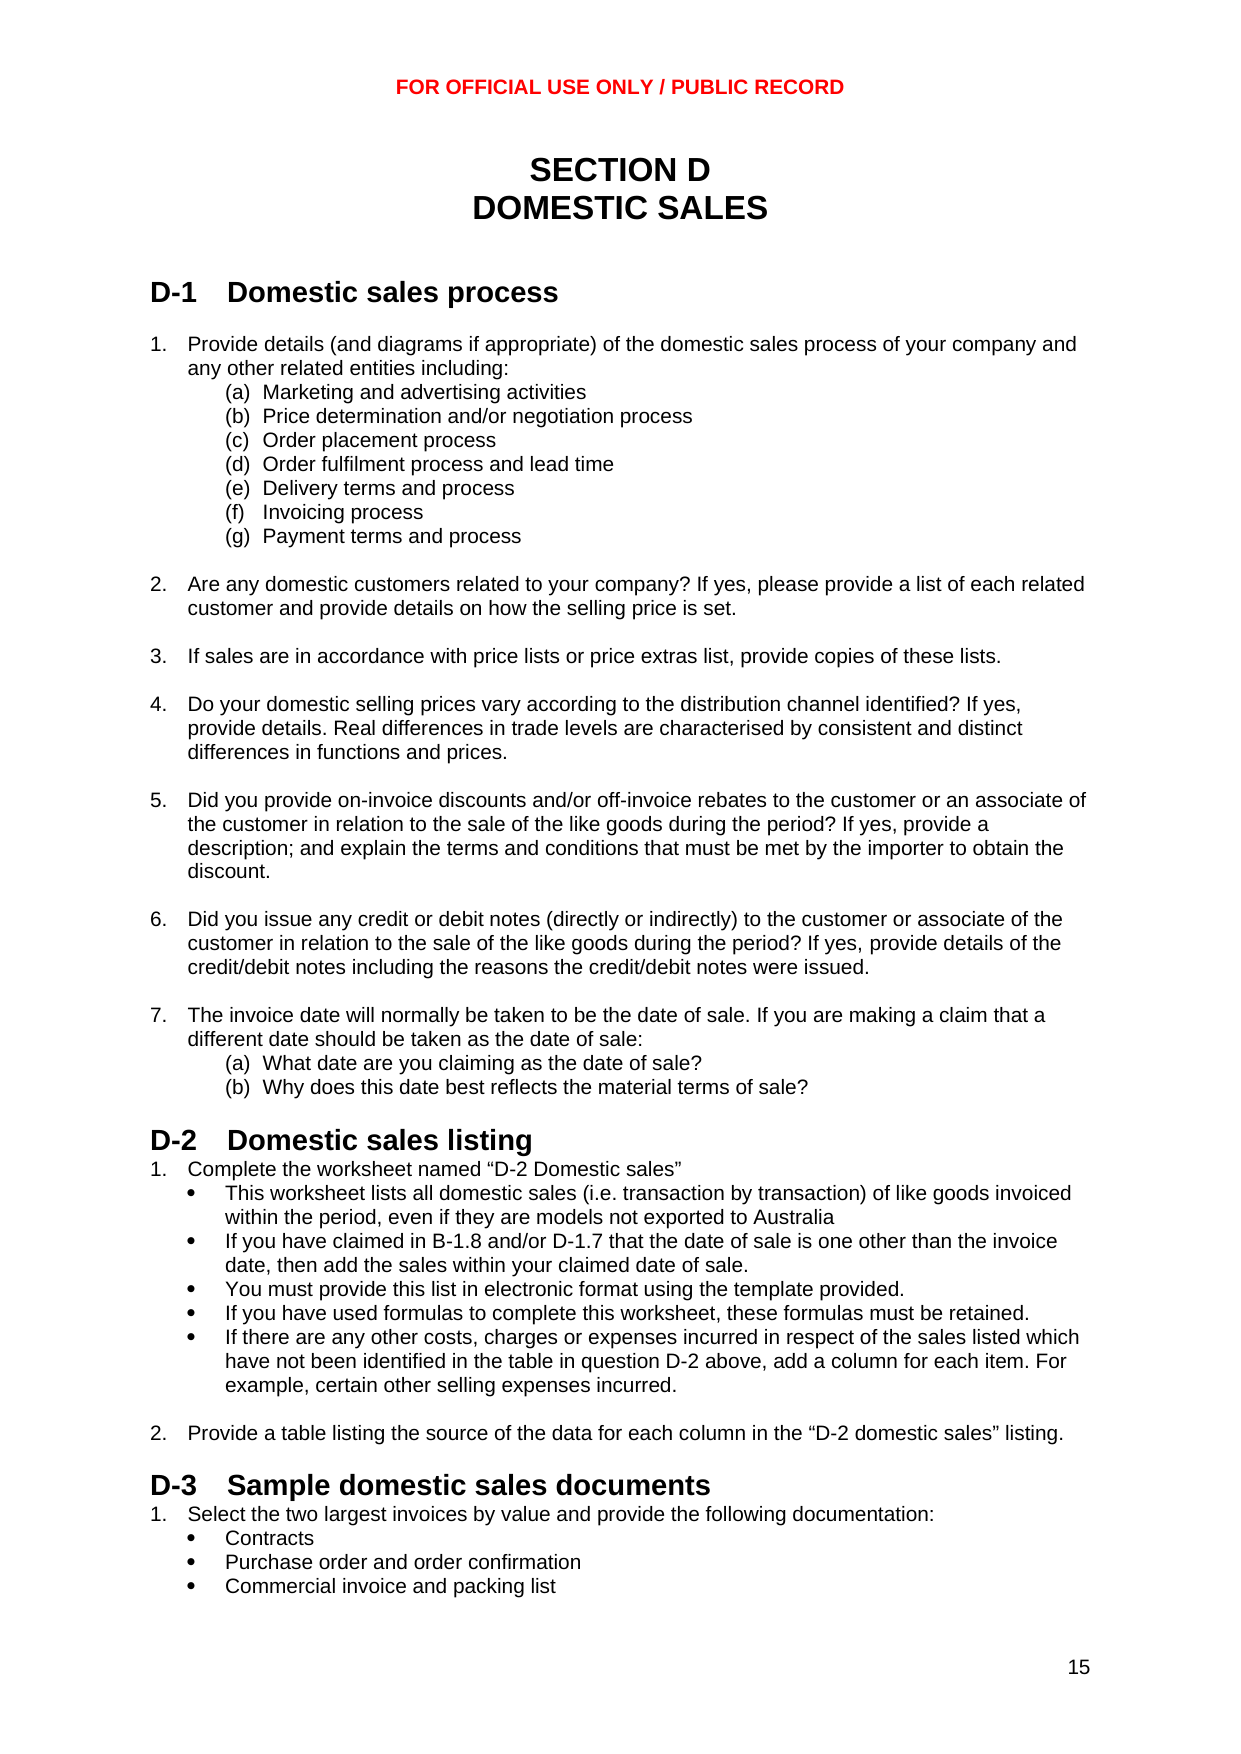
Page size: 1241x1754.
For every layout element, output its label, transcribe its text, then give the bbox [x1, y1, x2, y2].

list Order placement process [225, 428, 1090, 452]
subtitle D-1 Domestic sales process [150, 275, 1090, 308]
list If you have claimed in B-1.8 and/or D-1.7 that the date of sale is one other than the invoice date, then add the sales within your claimed date of sale. [187, 1228, 1090, 1276]
list Marketing and advertising activities [225, 380, 1090, 404]
list You must provide this list in electronic format using the template provided. [187, 1276, 1090, 1301]
list Complete the worksheet named “D-2 Domestic sales” [150, 1156, 1090, 1180]
list Are any domestic customers related to your company? If yes, please provide a list of each related customer and provide details on how the selling price is set. [150, 572, 1090, 620]
list Why does this date best reflects the material terms of sale? [225, 1075, 1090, 1099]
list The invoice date will normally be taken to be the date of sale. If you are making a claim that a different date should be taken as the date of sale: [150, 1003, 1090, 1051]
list Select the two largest invoices by value and provide the following documentation: [150, 1502, 1090, 1526]
list If you have used formulas to complete this worksheet, these formulas must be retained. [187, 1301, 1090, 1324]
list Price determination and/or negotiation process [225, 404, 1090, 428]
list Invoicing process [225, 500, 1090, 524]
list Did you issue any credit or debit notes (directly or indirectly) to the customer or associate of the customer in relation to the sale of the like goods during the period? If yes, provide details of the credit/debit notes including the reasons the credit/debit notes were issued. [150, 907, 1090, 979]
list If there are any other costs, charges or expenses incurred in respect of the sales listed which have not been identified in the table in question D-2 above, add a column for each item. For example, certain other selling expenses incurred. [187, 1324, 1090, 1397]
list Payment terms and process [225, 524, 1090, 548]
list If sales are in accordance with price lists or price extras list, provide copies of these lists. [150, 644, 1090, 668]
list Provide details (and diagrams if appropriate) of the domestic sales process of your company and any other related entities including: [150, 332, 1090, 380]
list Commercial invoice and packing list [187, 1574, 1090, 1598]
list Provide a table listing the source of the data for each column in the “D-2 domestic sales” listing. [150, 1421, 1090, 1444]
list This worksheet lists all domestic sales (i.e. transaction by transaction) of like goods invoiced within the period, even if they are models not exported to Australia [187, 1180, 1090, 1228]
list Did you provide on-invoice discounts and/or off-invoice rebates to the customer or an associate of the customer in relation to the sale of the like goods during the period? If yes, provide a description; and explain the terms and conditions that must be met by the importer to obtain the discount. [150, 787, 1090, 883]
list Delivery terms and process [225, 476, 1090, 500]
list Do your domestic selling prices vary according to the distribution channel identified? If yes, provide details. Real differences in trade levels are characterised by consistent and distinct differences in functions and prices. [150, 692, 1090, 763]
list Contracts [187, 1526, 1090, 1550]
subtitle D-3 Sample domestic sales documents [150, 1468, 1090, 1502]
list Order fulfilment process and lead time [225, 452, 1090, 476]
list What date are you claiming as the date of sale? [225, 1051, 1090, 1075]
list Purchase order and order confirmation [187, 1550, 1090, 1574]
subtitle Section D Domestic sales [150, 150, 1090, 227]
subtitle D-2 Domestic sales listing [150, 1123, 1090, 1156]
